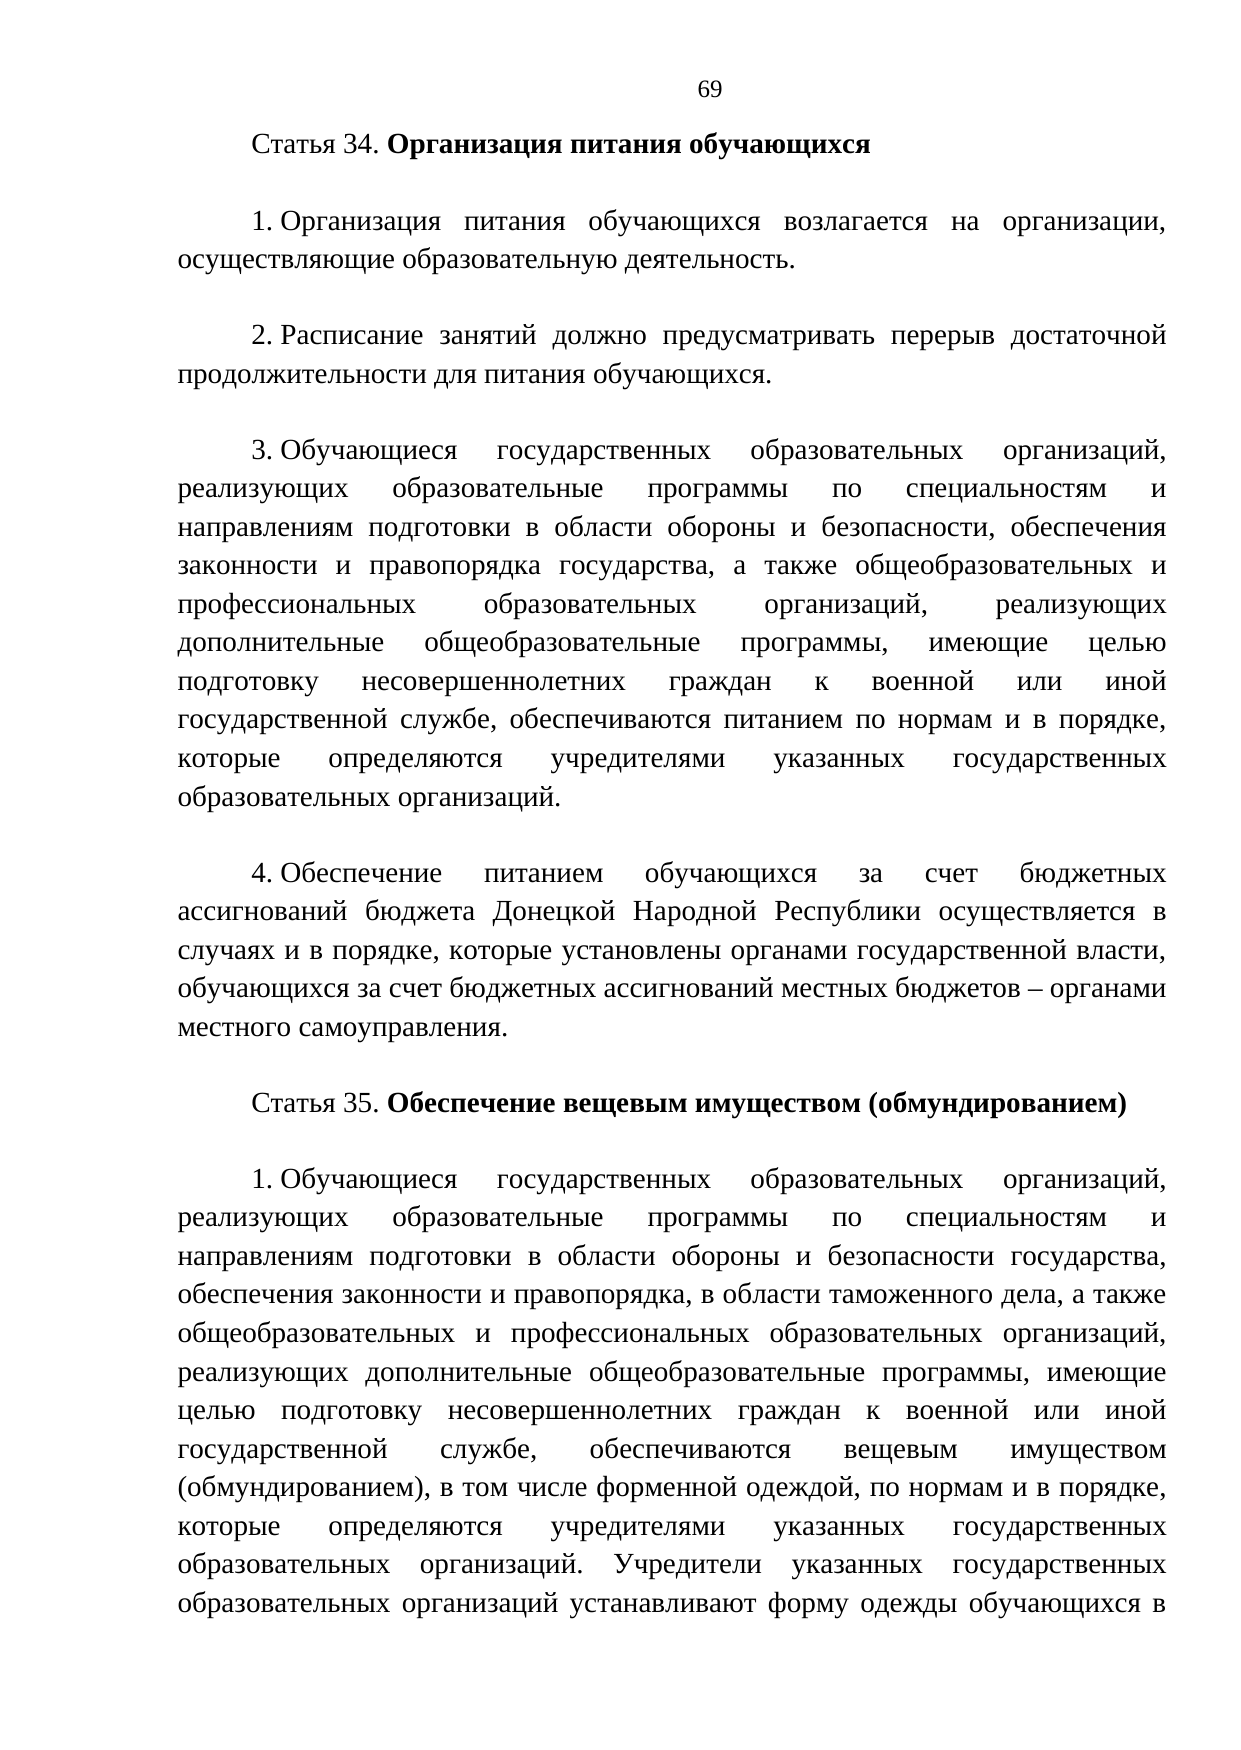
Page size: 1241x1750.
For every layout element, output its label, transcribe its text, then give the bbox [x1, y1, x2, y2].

text 2. Расписание занятий должно предусматривать перерыв достаточной продолжительности для питания обучающихся. [177, 317, 1167, 389]
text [177, 1161, 1167, 1618]
text 1. Организация питания обучающихся возлагается на организации, осуществляющие образовательную деятельность. [177, 203, 1167, 275]
text Статья 35. Обеспечение вещевым имуществом (обмундированием) [177, 1085, 1167, 1118]
text Статья 34. Организация питания обучающихся [177, 127, 1167, 160]
text 4. Обеспечение питанием обучающихся за счет бюджетных ассигнований бюджета Донецкой Народной Республики осуществляется в случаях и в порядке, которые установлены органами государственной власти, обучающихся за счет бюджетных ассигнований местных бюджетов – органами местного самоуправления. [177, 855, 1167, 1042]
text 3. Обучающиеся государственных образовательных организаций, реализующих образовательные программы по специальностям и направлениям подготовки в области обороны и безопасности, обеспечения законности и правопорядка государства, а также общеобразовательных и профессиональных образовательных организаций, реализующих дополнительные общеобразовательные программы, имеющие целью подготовку несовершеннолетних граждан к военной или иной государственной службе, обеспечиваются питанием по нормам и в порядке, которые определяются учредителями указанных государственных образовательных организаций. [177, 432, 1167, 812]
